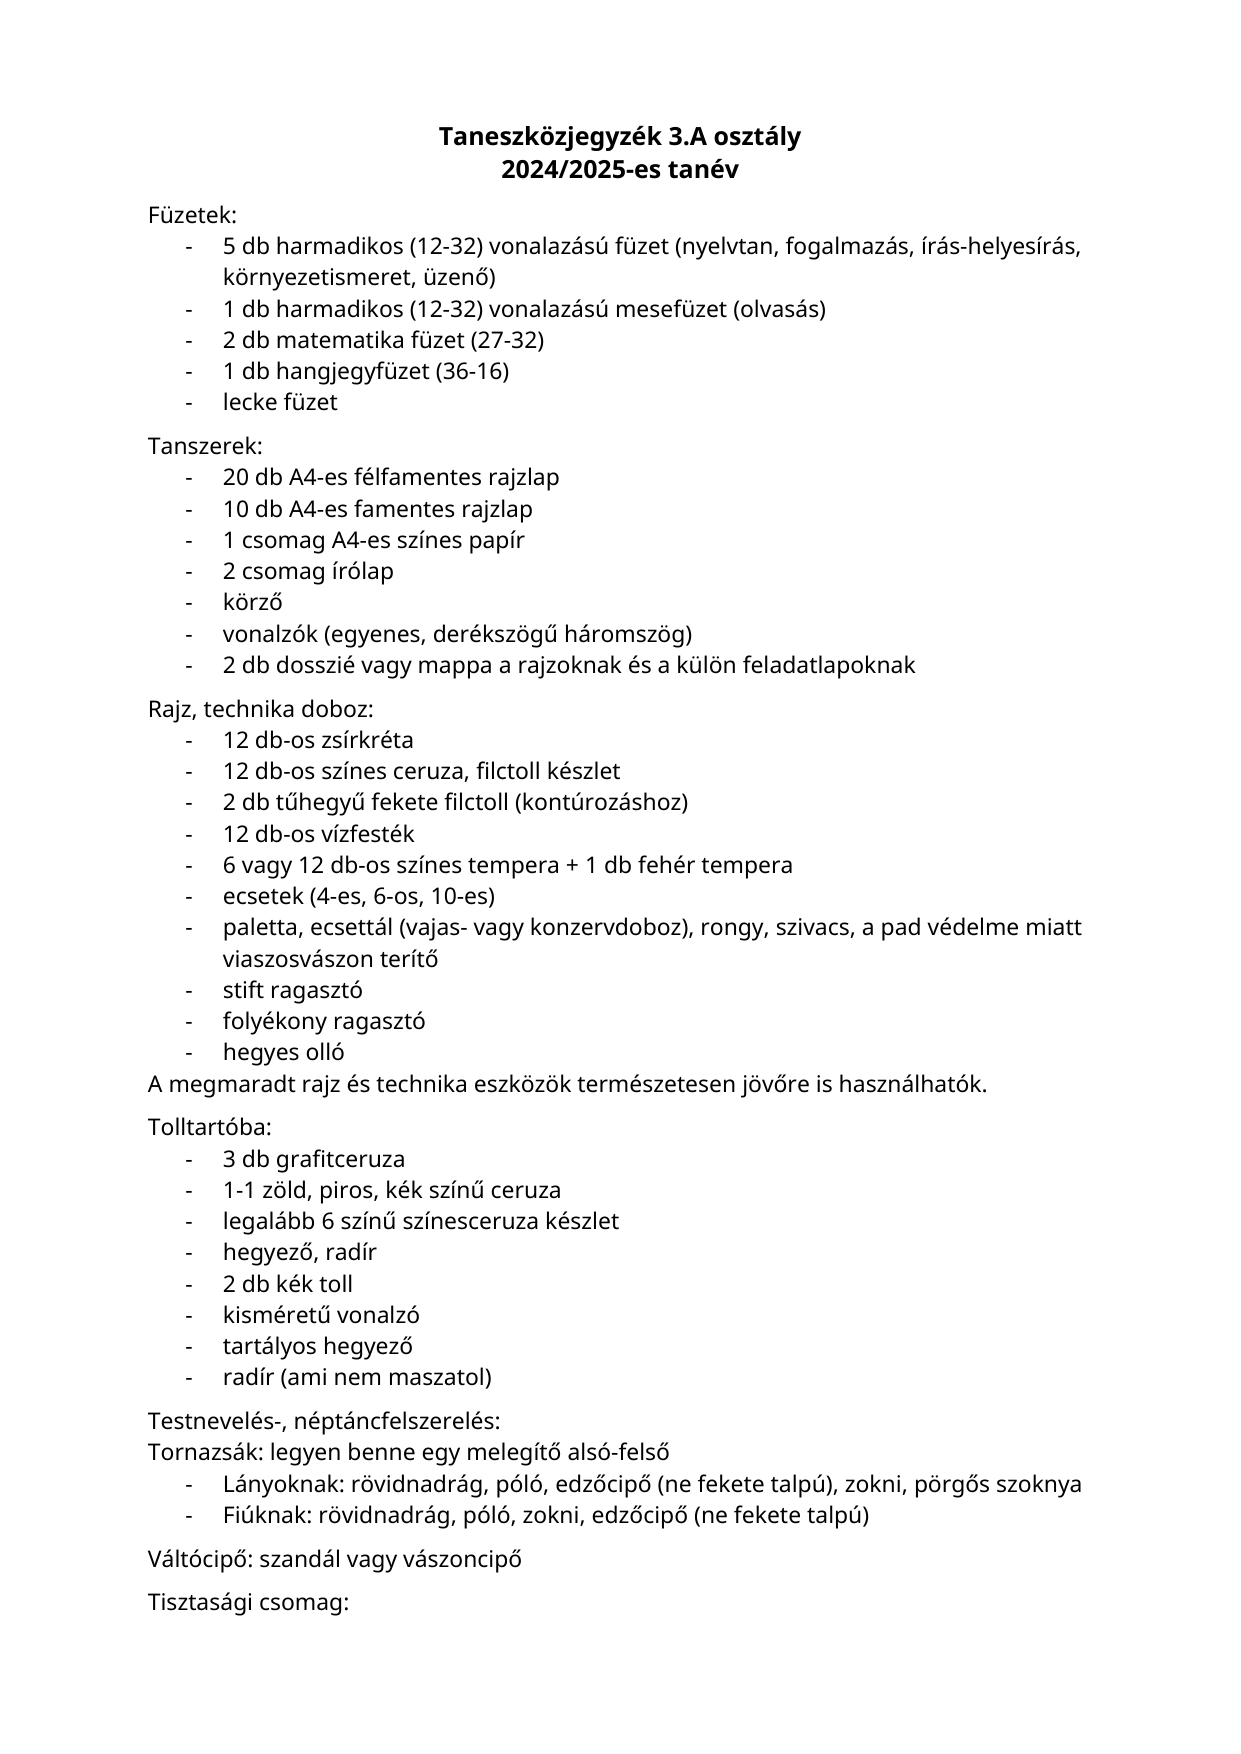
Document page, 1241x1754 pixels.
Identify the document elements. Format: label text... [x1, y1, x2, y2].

text Tolltartóba: [148, 1111, 1092, 1142]
list legalább 6 színű színesceruza készlet [185, 1205, 1092, 1236]
list ecsetek (4-es, 6-os, 10-es) [185, 880, 1092, 911]
list 10 db A4-es famentes rajzlap [185, 492, 1092, 524]
text Tornazsák: legyen benne egy melegítő alsó-felső [148, 1436, 1092, 1467]
list folyékony ragasztó [185, 1005, 1092, 1036]
list 2 db tűhegyű fekete filctoll (kontúrozáshoz) [185, 786, 1092, 817]
list 2 db dosszié vagy mappa a rajzoknak és a külön feladatlapoknak [185, 649, 1092, 680]
text Rajz, technika doboz: [148, 692, 1092, 724]
text A megmaradt rajz és technika eszközök természetesen jövőre is használhatók. [148, 1067, 1092, 1099]
text Tisztasági csomag: [148, 1586, 1092, 1617]
list 1 csomag A4-es színes papír [185, 524, 1092, 555]
list lecke füzet [185, 386, 1092, 417]
list hegyező, radír [185, 1236, 1092, 1267]
list kisméretű vonalzó [185, 1299, 1092, 1330]
list hegyes olló [185, 1036, 1092, 1067]
list 12 db-os zsírkréta [185, 724, 1092, 755]
list 6 vagy 12 db-os színes tempera + 1 db fehér tempera [185, 849, 1092, 880]
list 5 db harmadikos (12-32) vonalazású füzet (nyelvtan, fogalmazás, írás-helyesírás, környezetismeret, üzenő) [185, 230, 1092, 292]
list stift ragasztó [185, 974, 1092, 1005]
list 3 db grafitceruza [185, 1142, 1092, 1174]
text 2024/2025-es tanév [148, 152, 1092, 186]
text Tanszerek: [148, 430, 1092, 461]
list 2 db matematika füzet (27-32) [185, 324, 1092, 355]
list 2 csomag írólap [185, 555, 1092, 586]
list 1 db harmadikos (12-32) vonalazású mesefüzet (olvasás) [185, 292, 1092, 324]
list körző [185, 586, 1092, 617]
list Lányoknak: rövidnadrág, póló, edzőcipő (ne fekete talpú), zokni, pörgős szoknya [185, 1467, 1092, 1499]
list tartályos hegyező [185, 1330, 1092, 1361]
list paletta, ecsettál (vajas- vagy konzervdoboz), rongy, szivacs, a pad védelme miatt viaszosvászon terítő [185, 911, 1092, 974]
list 1-1 zöld, piros, kék színű ceruza [185, 1174, 1092, 1205]
list 20 db A4-es félfamentes rajzlap [185, 461, 1092, 492]
list 2 db kék toll [185, 1267, 1092, 1299]
text Váltócipő: szandál vagy vászoncipő [148, 1542, 1092, 1574]
list radír (ami nem maszatol) [185, 1361, 1092, 1392]
text Taneszközjegyzék 3.A osztály [148, 118, 1092, 152]
text Füzetek: [148, 199, 1092, 230]
list vonalzók (egyenes, derékszögű háromszög) [185, 617, 1092, 649]
list 1 db hangjegyfüzet (36-16) [185, 355, 1092, 386]
list 12 db-os vízfesték [185, 817, 1092, 849]
list Fiúknak: rövidnadrág, póló, zokni, edzőcipő (ne fekete talpú) [185, 1499, 1092, 1530]
list 12 db-os színes ceruza, filctoll készlet [185, 755, 1092, 786]
text Testnevelés-, néptáncfelszerelés: [148, 1405, 1092, 1436]
